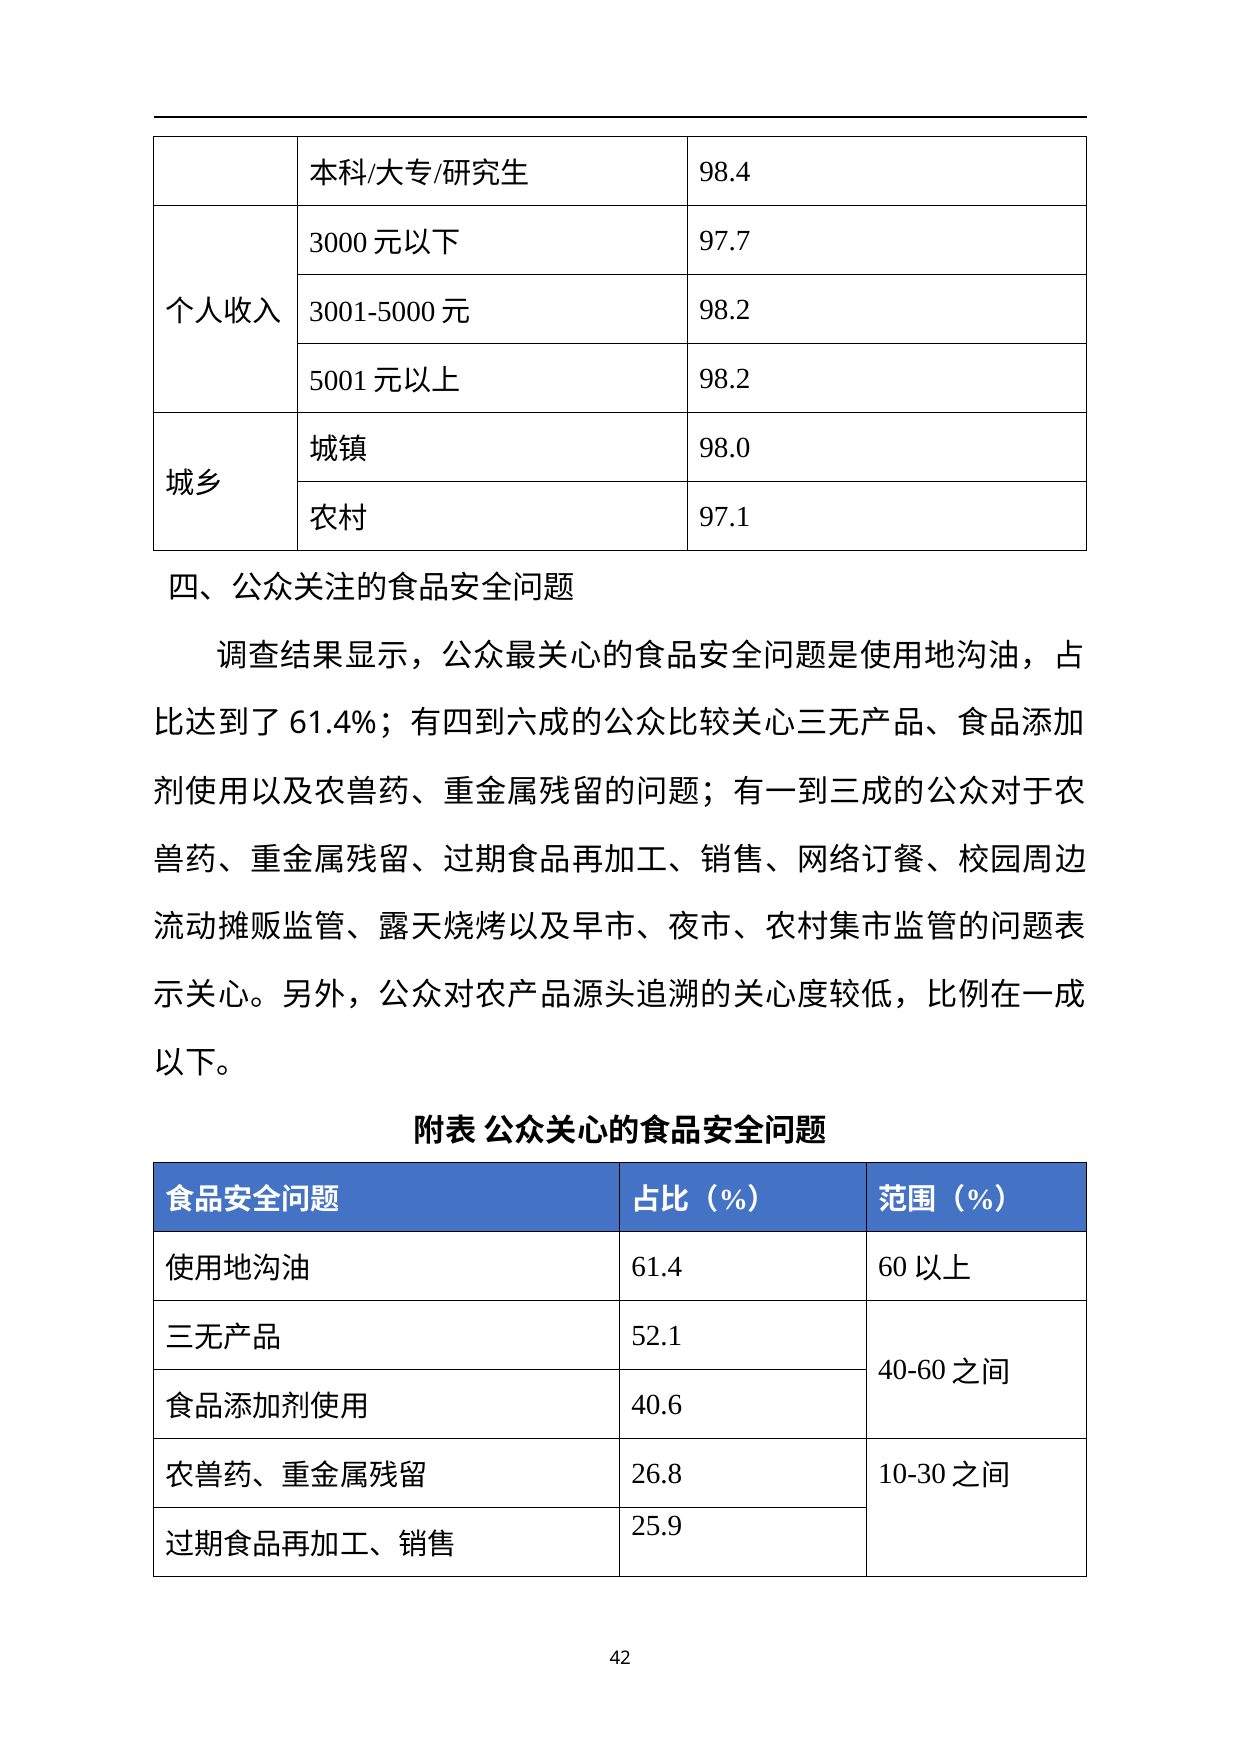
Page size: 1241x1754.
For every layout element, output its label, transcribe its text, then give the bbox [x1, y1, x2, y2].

table_cell 97.1 [688, 482, 1086, 549]
table_cell 个人收入 [154, 206, 297, 412]
text 附表 公众关心的食品安全问题 [153, 1094, 1087, 1162]
table_cell 3001-5000元 [298, 275, 687, 343]
table_cell 98.2 [688, 275, 1086, 343]
table_cell 三无产品 [154, 1301, 619, 1369]
text 调查结果显示，公众最关心的食品安全问题是使用地沟油，占比达到了61.4%；有四到六成的公众比较关心三无产品、食品添加剂使用以及农兽药、重金属残留的问题；有一到三成的公众对于农兽药、重金属残留、过期食品再加工、销售、网络订餐、校园周边流动摊贩监管、露天烧烤以及早市、夜市、农村集市监管的问题表示关心。另外，公众对农产品源头追溯的关心度较低，比例在一成以下。 [153, 618, 1087, 1094]
table_cell 城镇 [298, 413, 687, 481]
table_cell 5001元以上 [298, 344, 687, 412]
table_cell 农村 [298, 482, 687, 549]
table_cell 本科/大专/研究生 [298, 137, 687, 205]
table_cell 26.8 [620, 1439, 866, 1507]
table_header 范围（%） [867, 1163, 1086, 1231]
table_cell 过期食品再加工、销售 [154, 1508, 619, 1576]
table_cell 40-60之间 [867, 1301, 1086, 1438]
table_cell 60以上 [867, 1232, 1086, 1300]
table_header 食品安全问题 [154, 1163, 619, 1231]
table_cell 使用地沟油 [154, 1232, 619, 1300]
table_cell 97.7 [688, 206, 1086, 274]
table_cell 52.1 [620, 1301, 866, 1369]
table_cell 3000元以下 [298, 206, 687, 274]
table_cell 98.2 [688, 344, 1086, 412]
table_cell 农兽药、重金属残留 [154, 1439, 619, 1507]
table_cell 25.9 [620, 1508, 866, 1576]
table_cell 食品添加剂使用 [154, 1370, 619, 1438]
table_header 占比（%） [620, 1163, 866, 1231]
table_cell 10-30之间 [867, 1439, 1086, 1576]
table_cell 98.4 [688, 137, 1086, 205]
table_cell 98.0 [688, 413, 1086, 481]
subtitle 四、公众关注的食品安全问题 [168, 551, 1087, 618]
table_cell 城乡 [154, 413, 297, 549]
table_cell 61.4 [620, 1232, 866, 1300]
table_cell 40.6 [620, 1370, 866, 1438]
